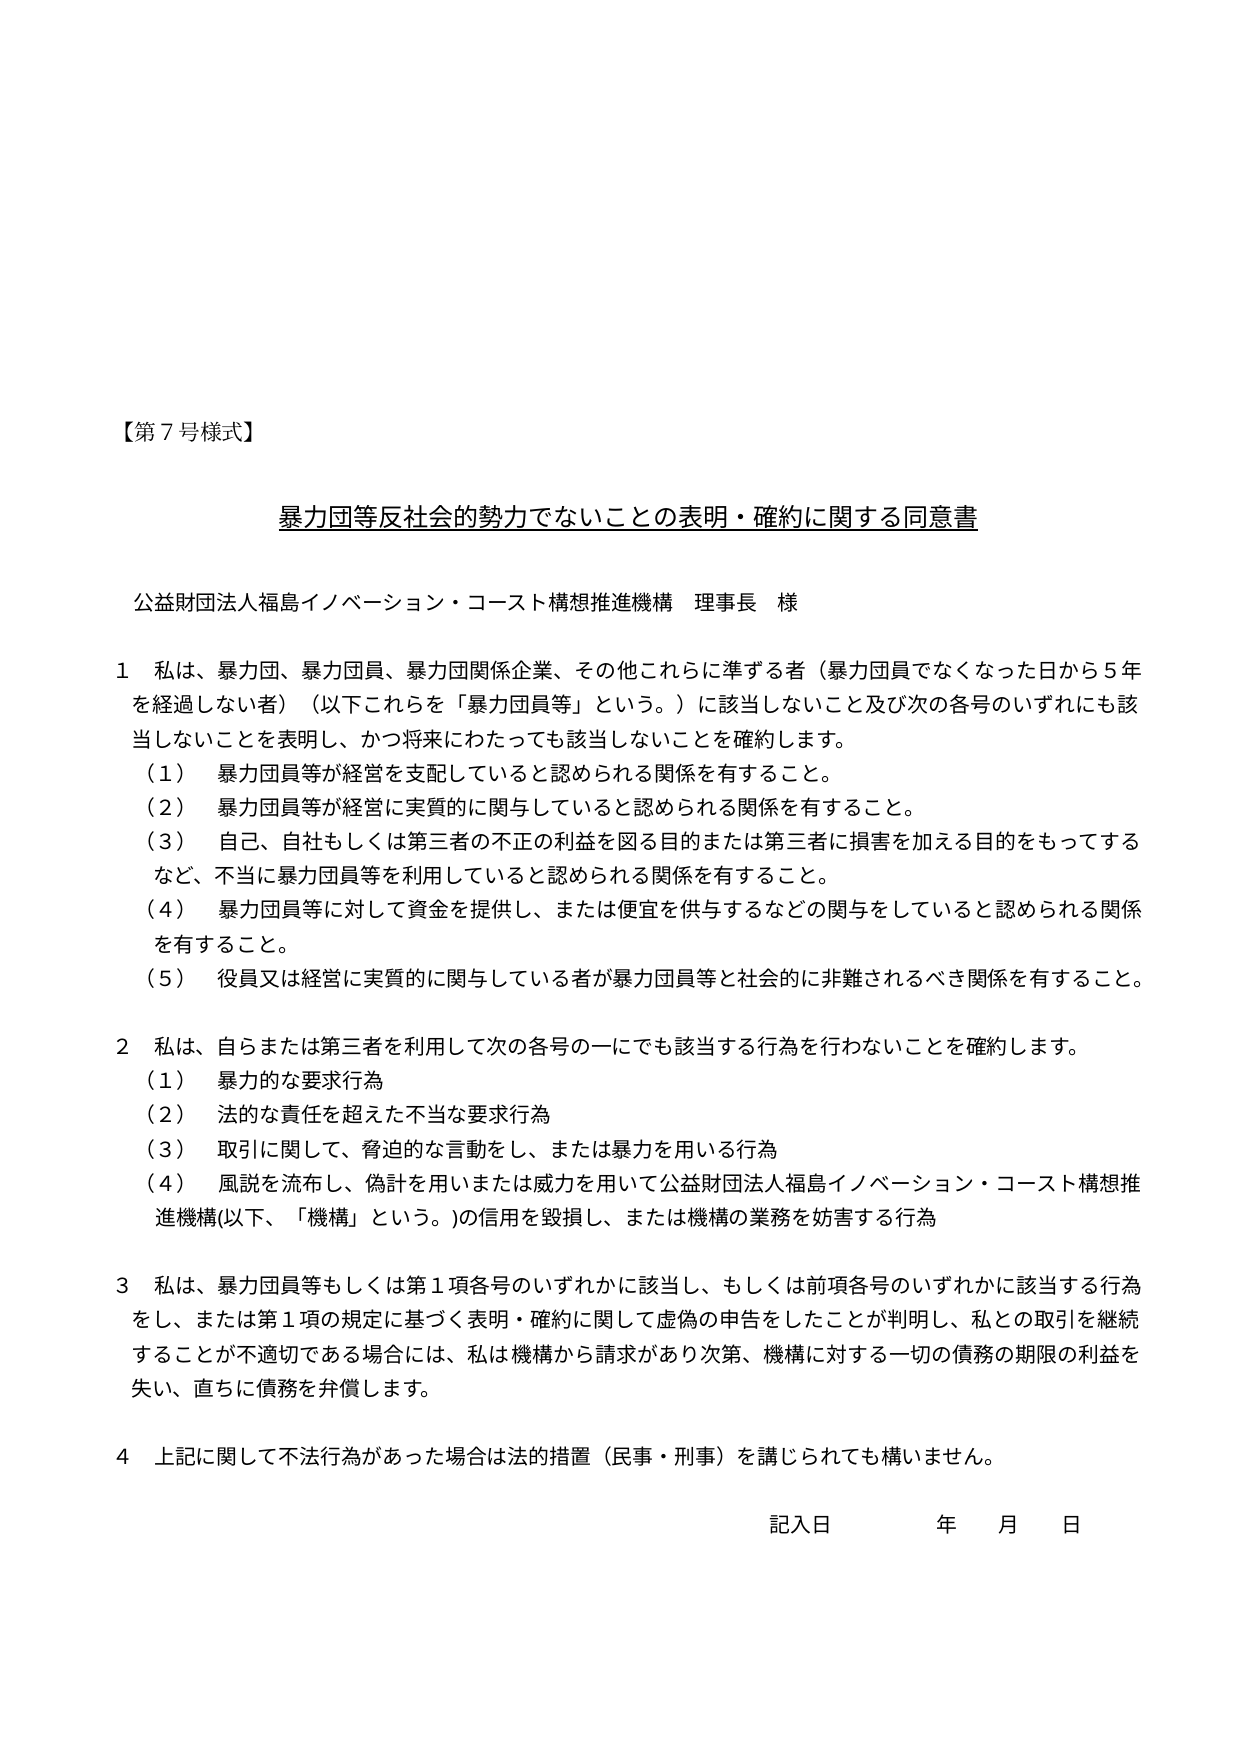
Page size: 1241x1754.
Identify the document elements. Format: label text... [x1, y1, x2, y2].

text （４） 風説を流布し、偽計を用いまたは威力を用いて公益財団法人福島イノベーション・コースト構想推進機構(以下、「機構」という。)の信用を毀損し、または機構の業務を妨害する行為 [134, 1165, 1144, 1233]
text ３ 私は、暴力団員等もしくは第１項各号のいずれかに該当し、もしくは前項各号のいずれかに該当する行為をし、または第１項の規定に基づく表明・確約に関して虚偽の申告をしたことが判明し、私との取引を継続することが不適切である場合には、私は機構から請求があり次第、機構に対する一切の債務の期限の利益を失い、直ちに債務を弁償します。 [112, 1268, 1144, 1404]
text （２） 法的な責任を超えた不当な要求行為 [134, 1097, 1144, 1131]
text （３） 自己、自社もしくは第三者の不正の利益を図る目的または第三者に損害を加える目的をもってするなど、不当に暴力団員等を利用していると認められる関係を有すること。 [134, 823, 1144, 892]
text （３） 取引に関して、脅迫的な言動をし、または暴力を用いる行為 [134, 1131, 1144, 1165]
text （１） 暴力団員等が経営を支配していると認められる関係を有すること。 [134, 755, 1144, 789]
text １ 私は、暴力団、暴力団員、暴力団関係企業、その他これらに準ずる者（暴力団員でなくなった日から５年を経過しない者）（以下これらを「暴力団員等」という。）に該当しないこと及び次の各号のいずれにも該当しないことを表明し、かつ将来にわたっても該当しないことを確約します。 [112, 653, 1144, 755]
text （１） 暴力的な要求行為 [134, 1063, 1144, 1097]
text ２ 私は、自らまたは第三者を利用して次の各号の一にでも該当する行為を行わないことを確約します。 [112, 1028, 1144, 1063]
text （５） 役員又は経営に実質的に関与している者が暴力団員等と社会的に非難されるべき関係を有すること。 [134, 960, 1144, 994]
text （４） 暴力団員等に対して資金を提供し、または便宜を供与するなどの関与をしていると認められる関係を有すること。 [134, 892, 1144, 960]
text 暴力団等反社会的勢力でないことの表明・確約に関する同意書 [112, 482, 1144, 550]
text 公益財団法人福島イノベーション・コースト構想推進機構 理事長 様 [112, 584, 1144, 618]
text 【第７号様式】 [112, 413, 1144, 448]
text ４ 上記に関して不法行為があった場合は法的措置（民事・刑事）を講じられても構いません。 [112, 1438, 1144, 1473]
text 記入日 年 月 日 [112, 1507, 1081, 1541]
text （２） 暴力団員等が経営に実質的に関与していると認められる関係を有すること。 [134, 789, 1144, 823]
